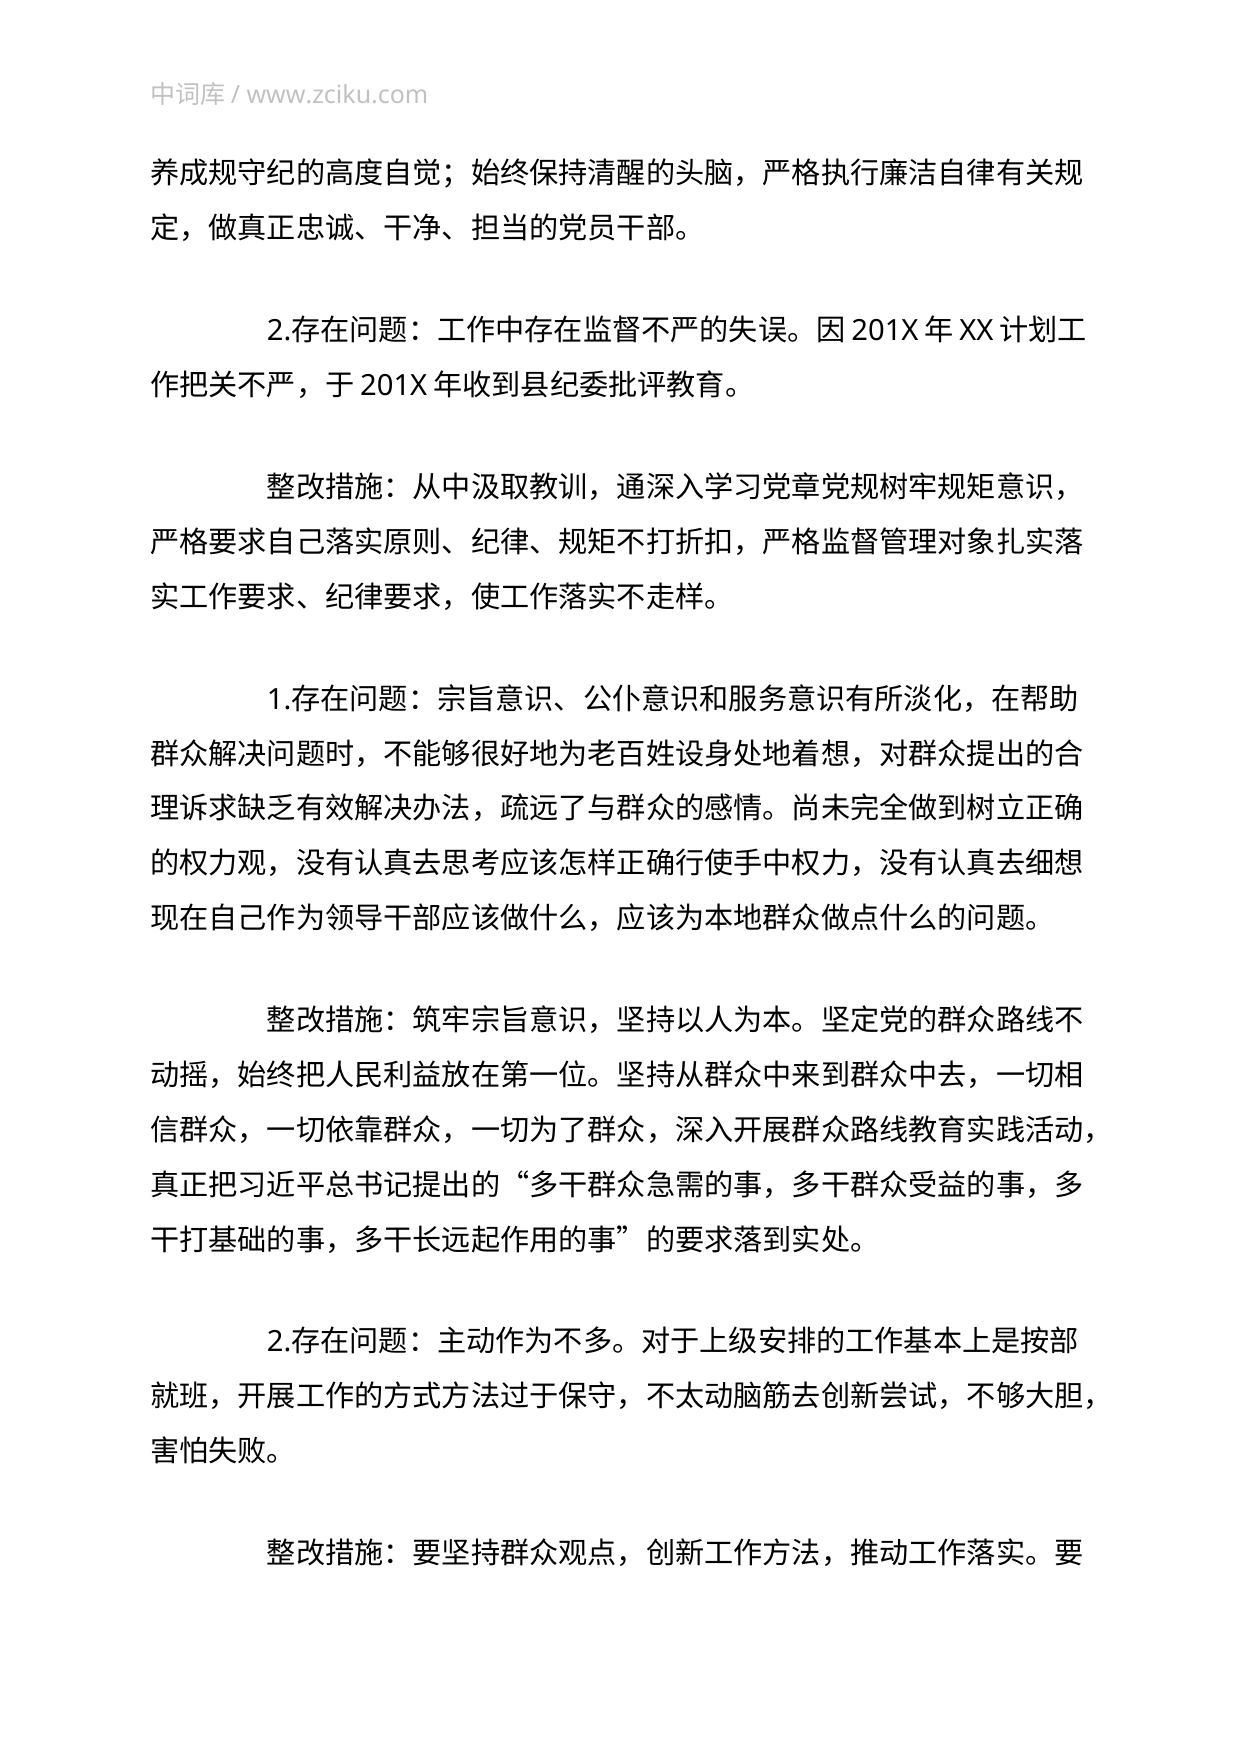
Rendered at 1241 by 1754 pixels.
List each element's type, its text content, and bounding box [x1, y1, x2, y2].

text 1.存在问题：宗旨意识、公仆意识和服务意识有所淡化，在帮助群众解决问题时，不能够很好地为老百姓设身处地着想，对群众提出的合理诉求缺乏有效解决办法，疏远了与群众的感情。尚未完全做到树立正确的权力观，没有认真去思考应该怎样正确行使手中权力，没有认真去细想现在自己作为领导干部应该做什么，应该为本地群众做点什么的问题。 [150, 675, 1090, 937]
text 2.存在问题：主动作为不多。对于上级安排的工作基本上是按部就班，开展工作的方式方法过于保守，不太动脑筋去创新尝试，不够大胆，害怕失败。 [150, 1318, 1090, 1470]
text 整改措施：筑牢宗旨意识，坚持以人为本。坚定党的群众路线不动摇，始终把人民利益放在第一位。坚持从群众中来到群众中去，一切相信群众，一切依靠群众，一切为了群众，深入开展群众路线教育实践活动，真正把习近平总书记提出的“多干群众急需的事，多干群众受益的事，多干打基础的事，多干长远起作用的事”的要求落到实处。 [150, 997, 1090, 1258]
text 整改措施：从中汲取教训，通深入学习党章党规树牢规矩意识，严格要求自己落实原则、纪律、规矩不打折扣，严格监督管理对象扎实落实工作要求、纪律要求，使工作落实不走样。 [150, 464, 1090, 616]
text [150, 150, 1090, 247]
text 2.存在问题：工作中存在监督不严的失误。因201X年XX计划工作把关不严，于201X年收到县纪委批评教育。 [150, 307, 1090, 404]
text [150, 1530, 1090, 1572]
